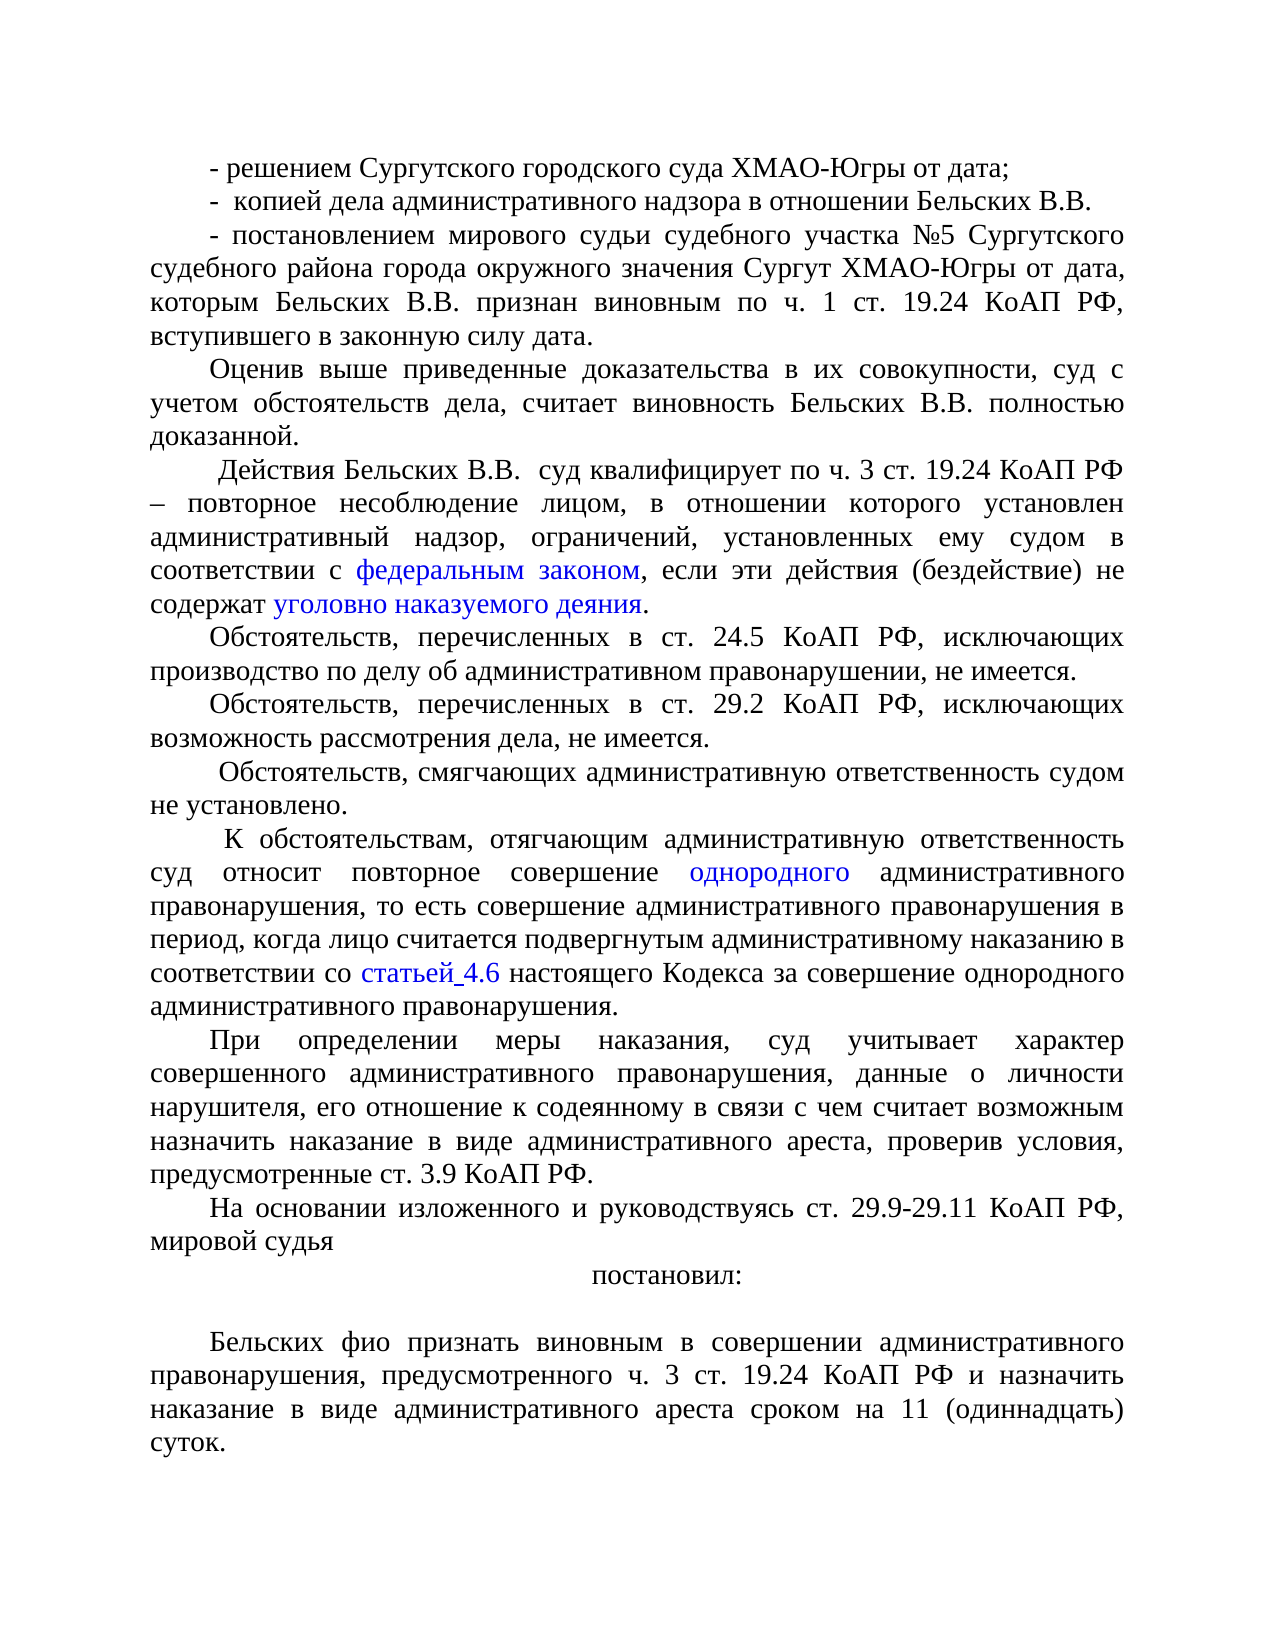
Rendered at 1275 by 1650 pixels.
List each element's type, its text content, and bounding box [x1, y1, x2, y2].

text На основании изложенного и руководствуясь ст. 29.9-29.11 КоАП РФ, мировой судья [150, 1190, 1125, 1257]
text Обстоятельств, перечисленных в ст. 29.2 КоАП РФ, исключающих возможность рассмотрения дела, не имеется. [150, 687, 1125, 754]
text Бельских фио признать виновным в совершении административного правонарушения, предусмотренного ч. 3 ст. 19.24 КоАП РФ и назначить наказание в виде административного ареста сроком на 11 (одиннадцать) суток. [150, 1324, 1125, 1458]
text - постановлением мирового судьи судебного участка №5 Сургутского судебного района города окружного значения Сургут ХМАО-Югры от дата, которым Бельских В.В. признан виновным по ч. 1 ст. 19.24 КоАП РФ, вступившего в законную силу дата. [150, 217, 1125, 351]
text Обстоятельств, смягчающих административную ответственность судом не установлено. [150, 754, 1125, 821]
text - решением Сургутского городского суда ХМАО-Югры от дата; [150, 150, 1125, 183]
text постановил: [150, 1257, 1125, 1290]
text - копией дела административного надзора в отношении Бельских В.В. [150, 183, 1125, 217]
text К обстоятельствам, отягчающим административную ответственность суд относит повторное совершение однородного административного правонарушения, то есть совершение административного правонарушения в период, когда лицо считается подвергнутым административному наказанию в соответствии со статьей 4.6 настоящего Кодекса за совершение однородного административного правонарушения. [150, 821, 1125, 1022]
text Обстоятельств, перечисленных в ст. 24.5 КоАП РФ, исключающих производство по делу об административном правонарушении, не имеется. [150, 619, 1125, 687]
text Действия Бельских В.В. суд квалифицирует по ч. 3 ст. 19.24 КоАП РФ – повторное несоблюдение лицом, в отношении которого установлен административный надзор, ограничений, установленных ему судом в соответствии с федеральным законом, если эти действия (бездействие) не содержат уголовно наказуемого деяния. [150, 452, 1125, 619]
text При определении меры наказания, суд учитывает характер совершенного административного правонарушения, данные о личности нарушителя, его отношение к содеянному в связи с чем считает возможным назначить наказание в виде административного ареста, проверив условия, предусмотренные ст. 3.9 КоАП РФ. [150, 1022, 1125, 1190]
text Оценив выше приведенные доказательства в их совокупности, суд с учетом обстоятельств дела, считает виновность Бельских В.В. полностью доказанной. [150, 351, 1125, 452]
